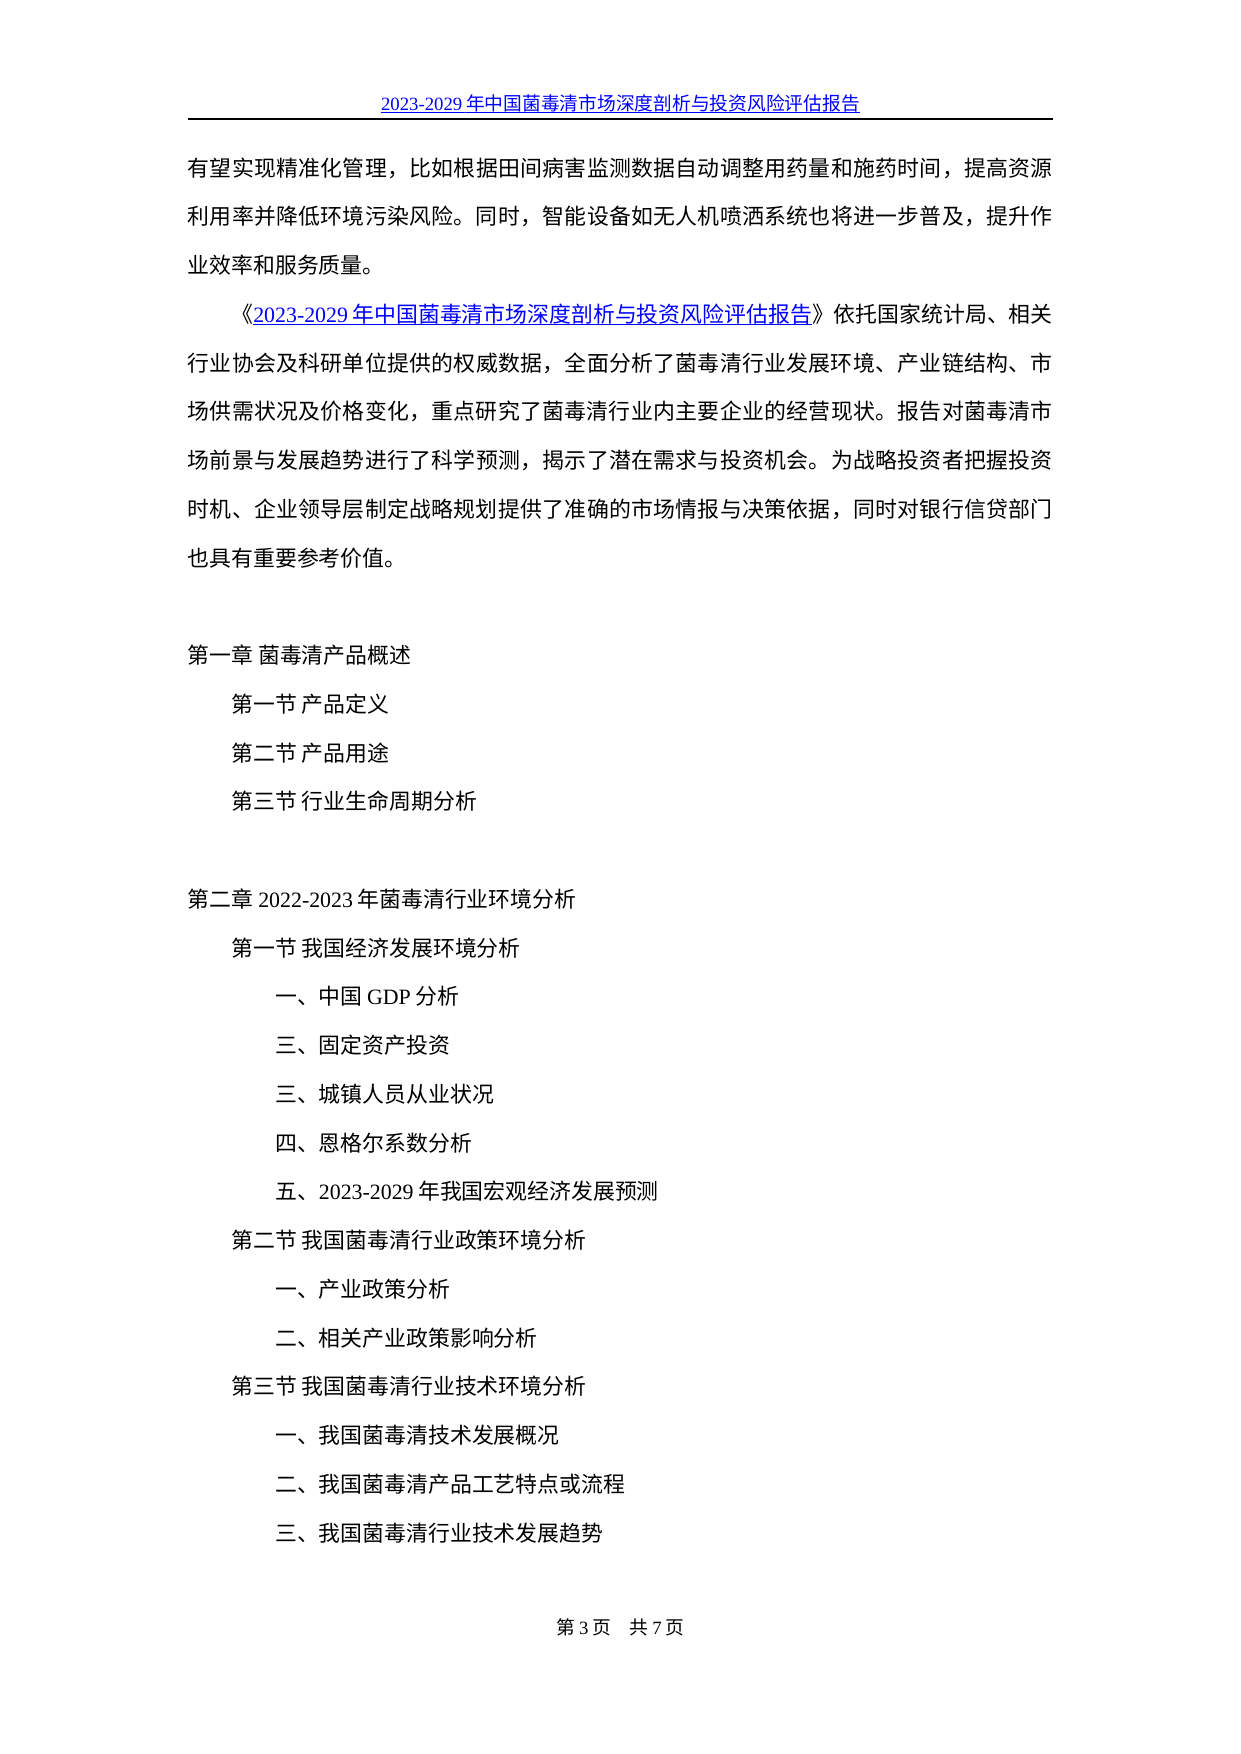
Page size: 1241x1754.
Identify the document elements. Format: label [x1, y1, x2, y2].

text [187, 150, 1053, 1548]
